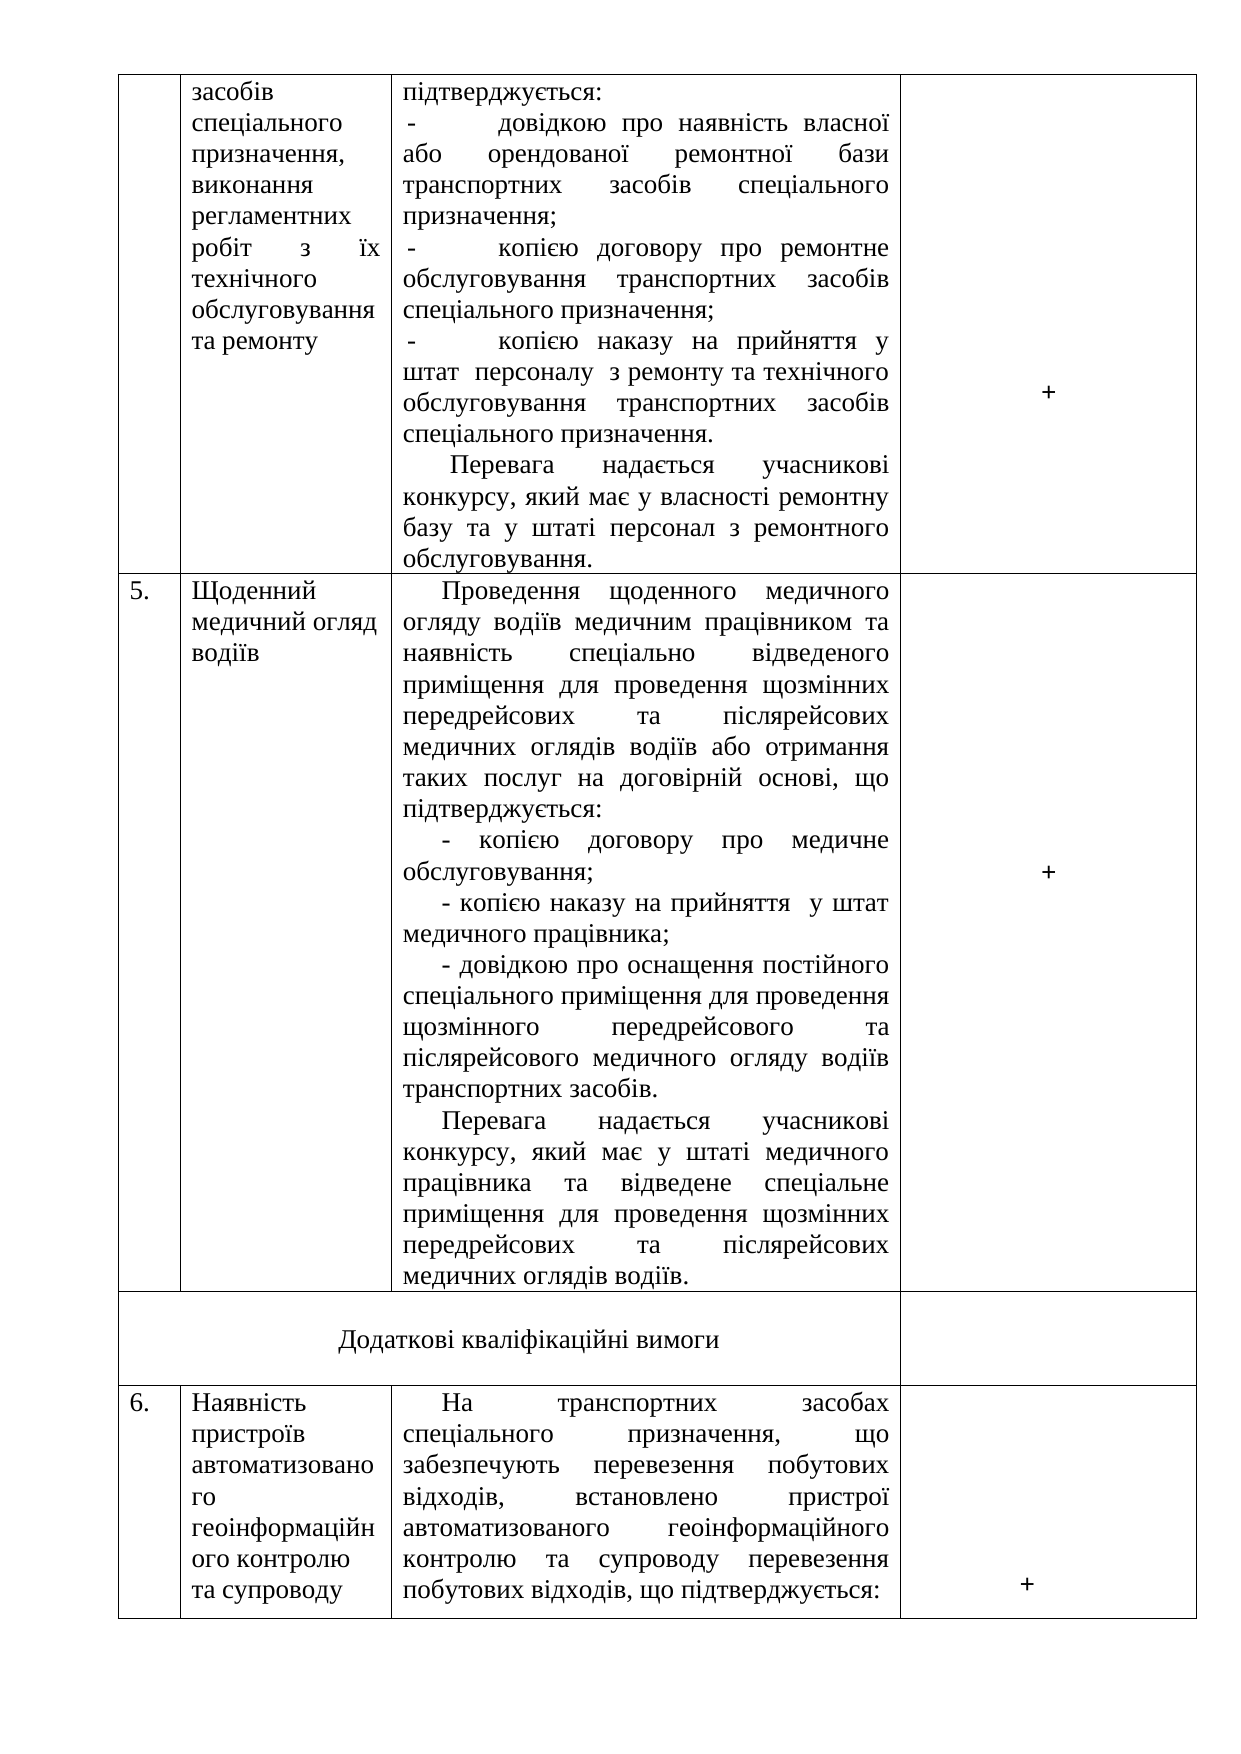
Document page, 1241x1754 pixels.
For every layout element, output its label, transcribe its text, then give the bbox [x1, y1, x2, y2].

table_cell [392, 75, 900, 573]
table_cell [181, 75, 391, 573]
table_cell 4. [119, 75, 180, 573]
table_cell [181, 1386, 391, 1618]
table_cell Додаткові кваліфікаційні вимоги [119, 1292, 900, 1385]
table_cell [901, 1292, 1196, 1385]
table_cell 6. [119, 1386, 180, 1618]
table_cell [392, 1386, 900, 1618]
table_cell + + [901, 1386, 1196, 1618]
table_cell + [901, 574, 1196, 1291]
table_cell Щоденний медичний огляд водіїв [181, 574, 391, 1291]
table_cell 5. [119, 574, 180, 1291]
table_cell Проведення щоденного медичного огляду водіїв медичним працівником та наявність спеціально відведеного приміщення для проведення щозмінних передрейсових та післярейсових медичних оглядів водіїв або отримання таких послуг на договірній основі, що підтверджується: - копією договору про медичне обслуговування; - копією наказу на прийняття у штат медичного працівника; - довідкою про оснащення постійного спеціального приміщення для проведення щозмінного передрейсового та післярейсового медичного огляду водіїв транспортних засобів. Перевага надається учасникові конкурсу, який має у штаті медичного працівника та відведене спеціальне приміщення для проведення щозмінних передрейсових та післярейсових медичних оглядів водіїв. [392, 574, 900, 1291]
table_cell + + [901, 75, 1196, 573]
